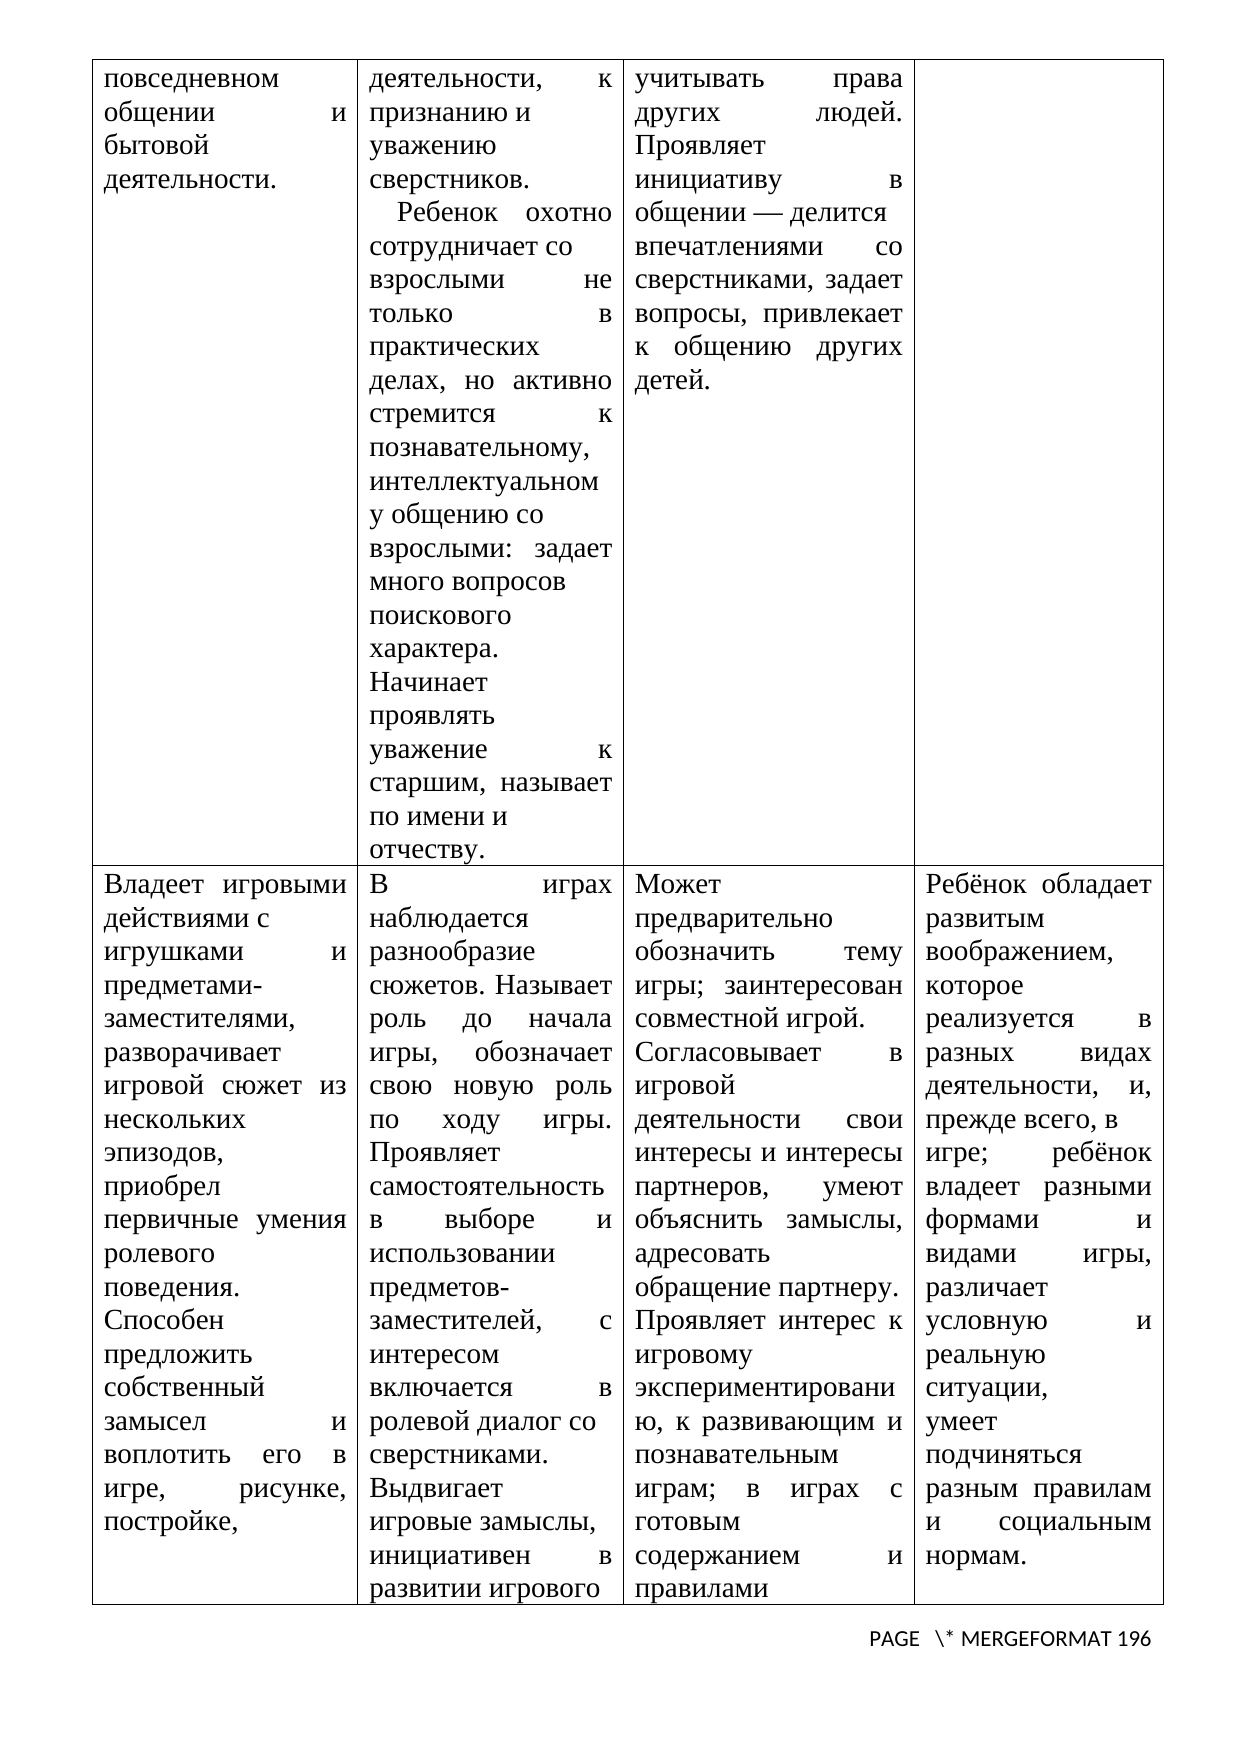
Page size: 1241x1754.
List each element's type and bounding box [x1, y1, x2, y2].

table_cell [624, 866, 914, 1604]
table_cell [358, 60, 623, 865]
table_cell [915, 60, 1163, 865]
table_cell [624, 60, 914, 865]
table_cell [915, 866, 1163, 1604]
table_cell [93, 60, 357, 865]
table_cell [93, 866, 357, 1604]
table_cell [358, 866, 623, 1604]
